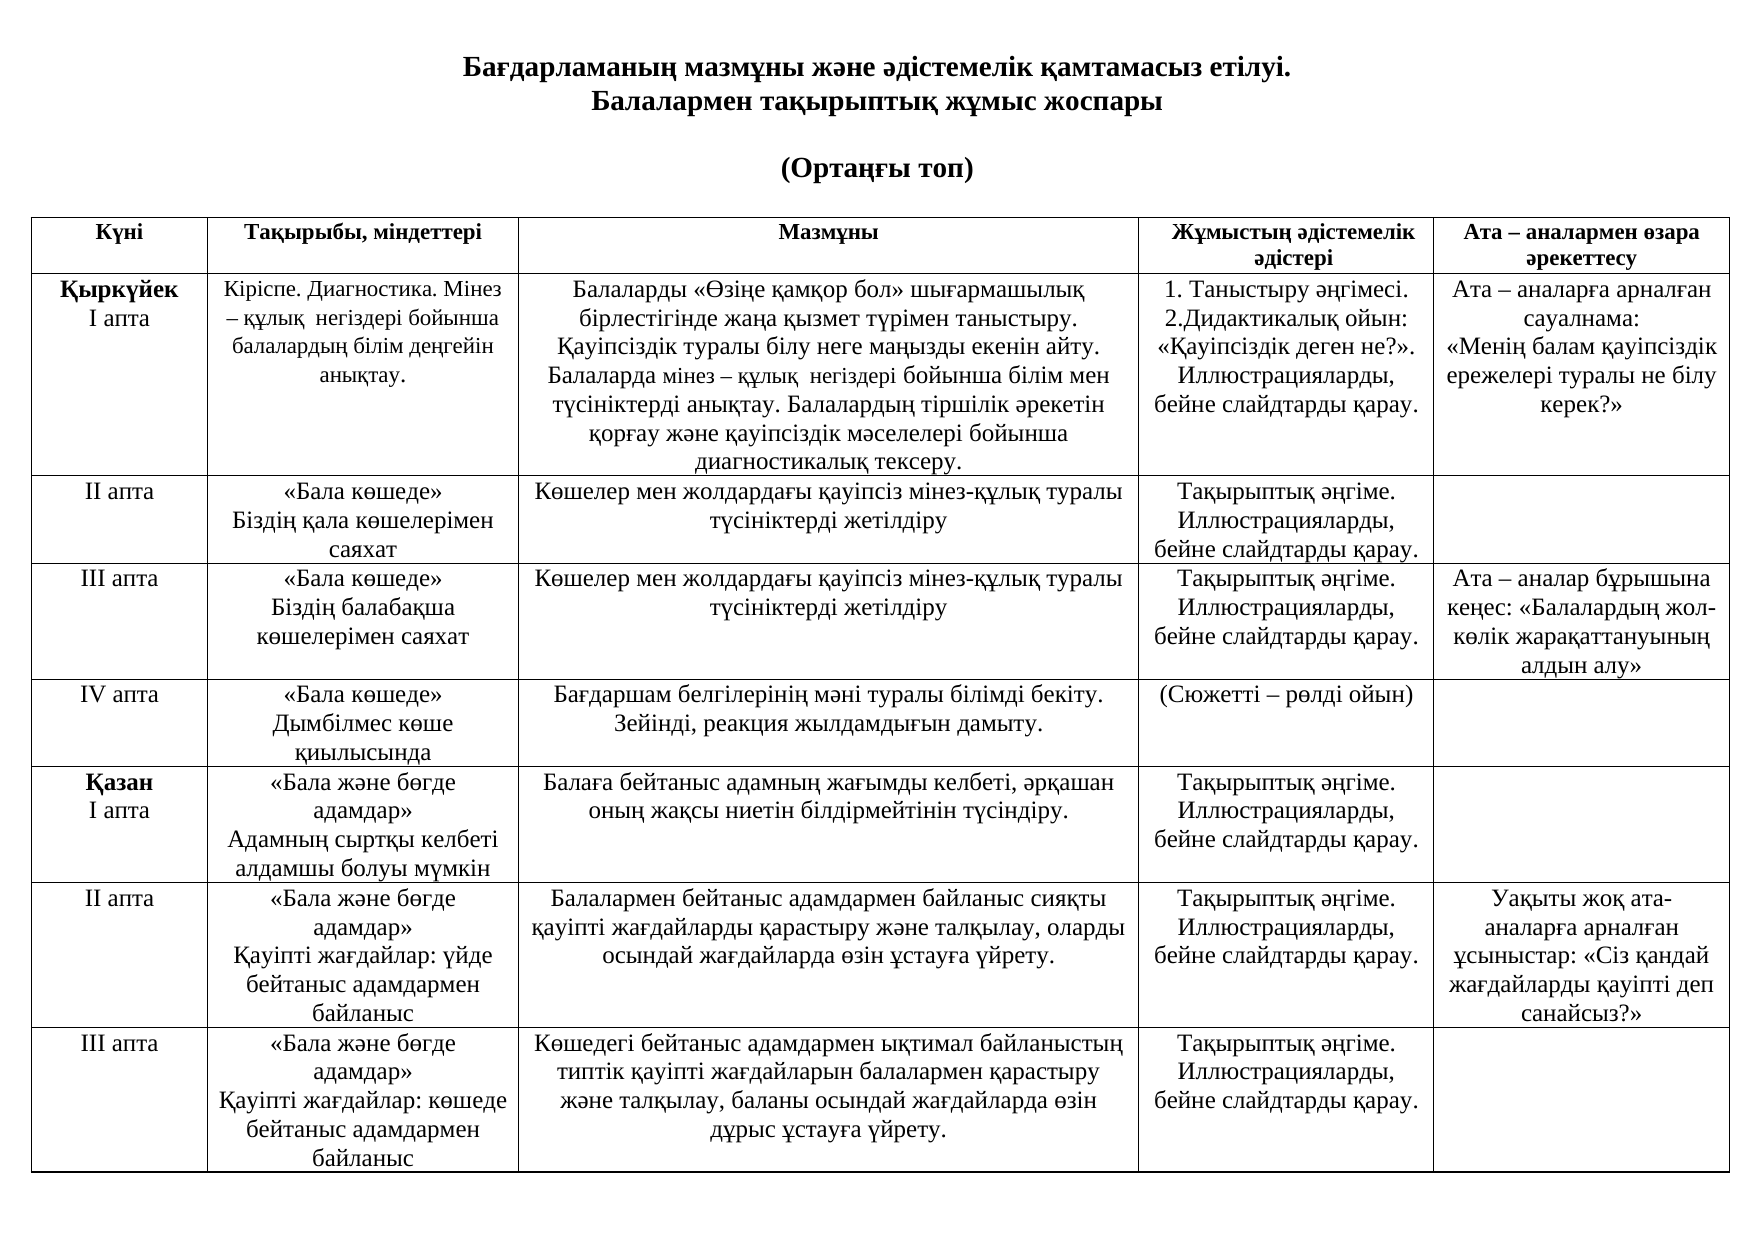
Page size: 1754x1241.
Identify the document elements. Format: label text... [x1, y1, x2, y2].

table_cell Көшедегі бейтаныс адамдармен ықтимал байланыстың типтік қауіпті жағдайларын балалармен қарастыру және талқылау, баланы осындай жағдайларда өзін дұрыс ұстауға үйрету. [519, 1028, 1138, 1171]
table_header Ата – аналармен өзара әрекеттесу [1434, 218, 1729, 273]
table_header Тақырыбы, міндеттері [208, 218, 518, 273]
table_cell Ата – аналар бұрышына кеңес: «Балалардың жол-көлік жарақаттануының алдын алу» [1434, 564, 1729, 678]
table_cell [1434, 680, 1729, 766]
table_cell «Бала көшеде» Дымбілмес көше қиылысында [208, 680, 518, 766]
text Балалармен тақырыптық жұмыс жоспары [120, 83, 1634, 116]
table_cell «Бала көшеде» Біздің балабақша көшелерімен саяхат [208, 564, 518, 678]
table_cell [1139, 1028, 1433, 1171]
table_cell Тақырыптық әңгіме. Иллюстрацияларды, бейне слайдтарды қарау. [1139, 883, 1433, 1027]
table_cell [1434, 1028, 1729, 1171]
table_cell Балаға бейтаныс адамның жағымды келбеті, әрқашан оның жақсы ниетін білдірмейтінін түсіндіру. [519, 767, 1138, 882]
table_cell Көшелер мен жолдардағы қауіпсіз мінез-құлық туралы түсініктерді жетілдіру [519, 476, 1138, 562]
table_cell Қыркүйек I апта [32, 274, 207, 475]
table_cell Балаларды «Өзіңе қамқор бол» шығармашылық бірлестігінде жаңа қызмет түрімен таныстыру. Қауіпсіздік туралы білу неге маңызды екенін айту. Балаларда мінез – құлық негіздері бойынша білім мен түсініктерді анықтау. Балалардың тіршілік әрекетін қорғау және қауіпсіздік мәселелері бойынша диагностикалық тексеру. [519, 274, 1138, 475]
table_cell Ата – аналарға арналған сауалнама: «Менің балам қауіпсіздік ережелері туралы не білу керек?» [1434, 274, 1729, 475]
table_cell Тақырыптық әңгіме. Иллюстрацияларды, бейне слайдтарды қарау. [1139, 767, 1433, 882]
table_cell II апта [32, 883, 207, 1027]
table_cell «Бала және бөгде адамдар» Қауіпті жағдайлар: үйде бейтаныс адамдармен байланыс [208, 883, 518, 1027]
table_cell Қазан I апта [32, 767, 207, 882]
table_cell [1434, 476, 1729, 562]
table_cell [1434, 767, 1729, 882]
text Бағдарламаның мазмұны және әдістемелік қамтамасыз етілуі. [120, 49, 1634, 83]
table_cell IV апта [32, 680, 207, 766]
table_cell Көшелер мен жолдардағы қауіпсіз мінез-құлық туралы түсініктерді жетілдіру [519, 564, 1138, 678]
table_cell «Бала және бөгде адамдар» Қауіпті жағдайлар: көшеде бейтаныс адамдармен байланыс [208, 1028, 518, 1171]
table_cell III апта [32, 1028, 207, 1171]
table_cell Балалармен бейтаныс адамдармен байланыс сияқты қауіпті жағдайларды қарастыру және талқылау, оларды осындай жағдайларда өзін ұстауға үйрету. [519, 883, 1138, 1027]
text (Ортаңғы топ) [120, 150, 1634, 183]
table_cell «Бала және бөгде адамдар» Адамның сыртқы келбеті алдамшы болуы мүмкін [208, 767, 518, 882]
table_cell «Бала көшеде» Біздің қала көшелерімен саяхат [208, 476, 518, 562]
table_header Мазмұны [519, 218, 1138, 273]
table_header Жұмыстың әдістемелік әдістері [1139, 218, 1433, 273]
table_cell II апта [32, 476, 207, 562]
table_header Күні [32, 218, 207, 273]
table_cell III апта [32, 564, 207, 678]
table_cell Уақыты жоқ ата-аналарға арналған ұсыныстар: «Сіз қандай жағдайларды қауіпті деп санайсыз?» [1434, 883, 1729, 1027]
table_cell Тақырыптық әңгіме. Иллюстрацияларды, бейне слайдтарды қарау. [1139, 476, 1433, 562]
table_cell Тақырыптық әңгіме. Иллюстрацияларды, бейне слайдтарды қарау. [1139, 564, 1433, 678]
table_cell 1. Таныстыру әңгімесі. 2.Дидактикалық ойын: «Қауіпсіздік деген не?». Иллюстрацияларды, бейне слайдтарды қарау. [1139, 274, 1433, 475]
table_cell Бағдаршам белгілерінің мәні туралы білімді бекіту. Зейінді, реакция жылдамдығын дамыту. [519, 680, 1138, 766]
table_cell (Сюжетті – рөлді ойын) [1139, 680, 1433, 766]
table_cell Кіріспе. Диагностика. Мінез – құлық негіздері бойынша балалардың білім деңгейін анықтау. [208, 274, 518, 475]
